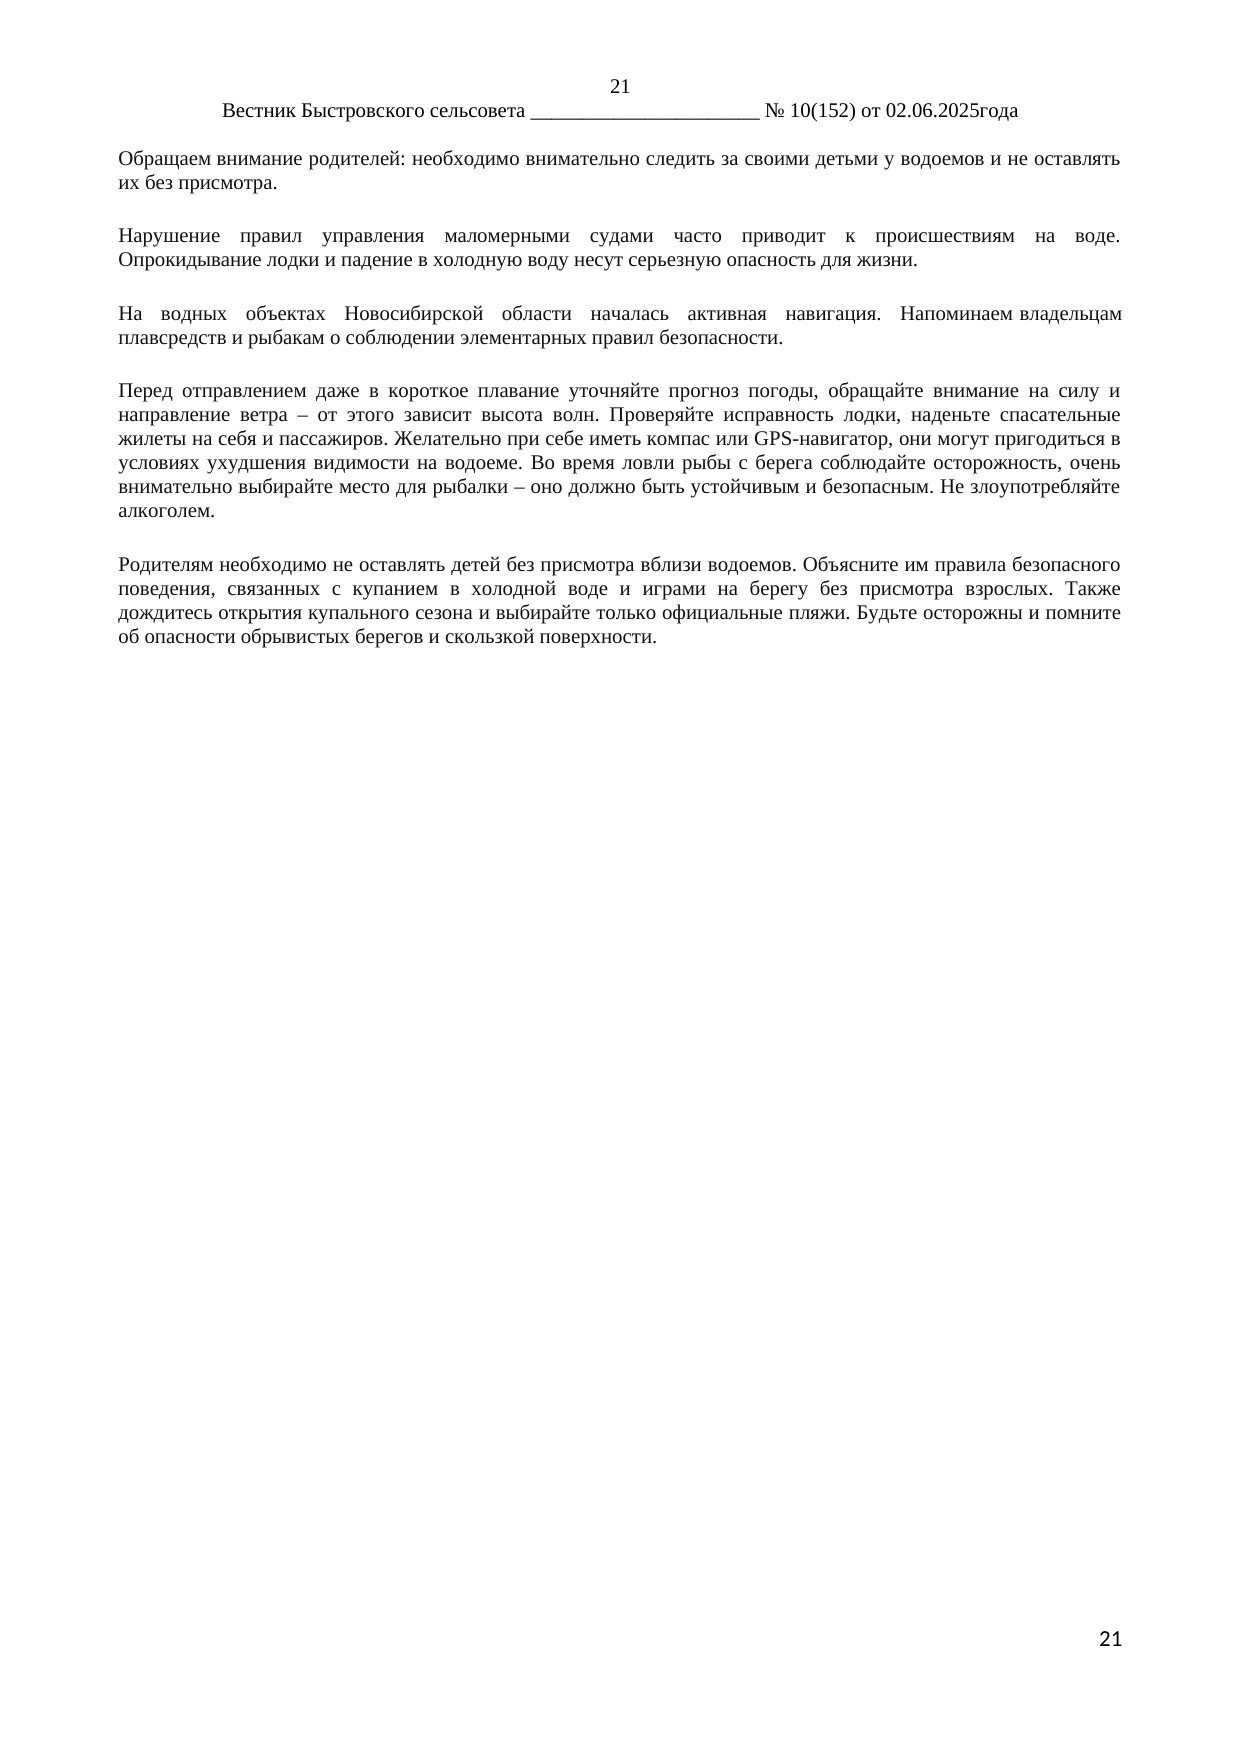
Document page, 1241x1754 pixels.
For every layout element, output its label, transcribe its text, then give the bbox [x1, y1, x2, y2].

text Нарушение правил управления маломерными судами часто приводит к происшествиям на воде. Опрокидывание лодки и падение в холодную воду несут серьезную опасность для жизни. [118, 223, 1122, 271]
text Обращаем внимание родителей: необходимо внимательно следить за своими детьми у водоемов и не оставлять их без присмотра. [118, 146, 1122, 194]
text Перед отправлением даже в короткое плавание уточняйте прогноз погоды, обращайте внимание на силу и направление ветра – от этого зависит высота волн. Проверяйте исправность лодки, наденьте спасательные жилеты на себя и пассажиров. Желательно при себе иметь компас или GPS-навигатор, они могут пригодиться в условиях ухудшения видимости на водоеме. Во время ловли рыбы с берега соблюдайте осторожность, очень внимательно выбирайте место для рыбалки – оно должно быть устойчивым и безопасным. Не злоупотребляйте алкоголем. [118, 378, 1122, 522]
text На водных объектах Новосибирской области началась активная навигация. Напоминаем владельцам плавсредств и рыбакам о соблюдении элементарных правил безопасности. [118, 301, 1122, 349]
text Родителям необходимо не оставлять детей без присмотра вблизи водоемов. Объясните им правила безопасного поведения, связанных с купанием в холодной воде и играми на берегу без присмотра взрослых. Также дождитесь открытия купального сезона и выбирайте только официальные пляжи. Будьте осторожны и помните об опасности обрывистых берегов и скользкой поверхности. [118, 551, 1122, 648]
